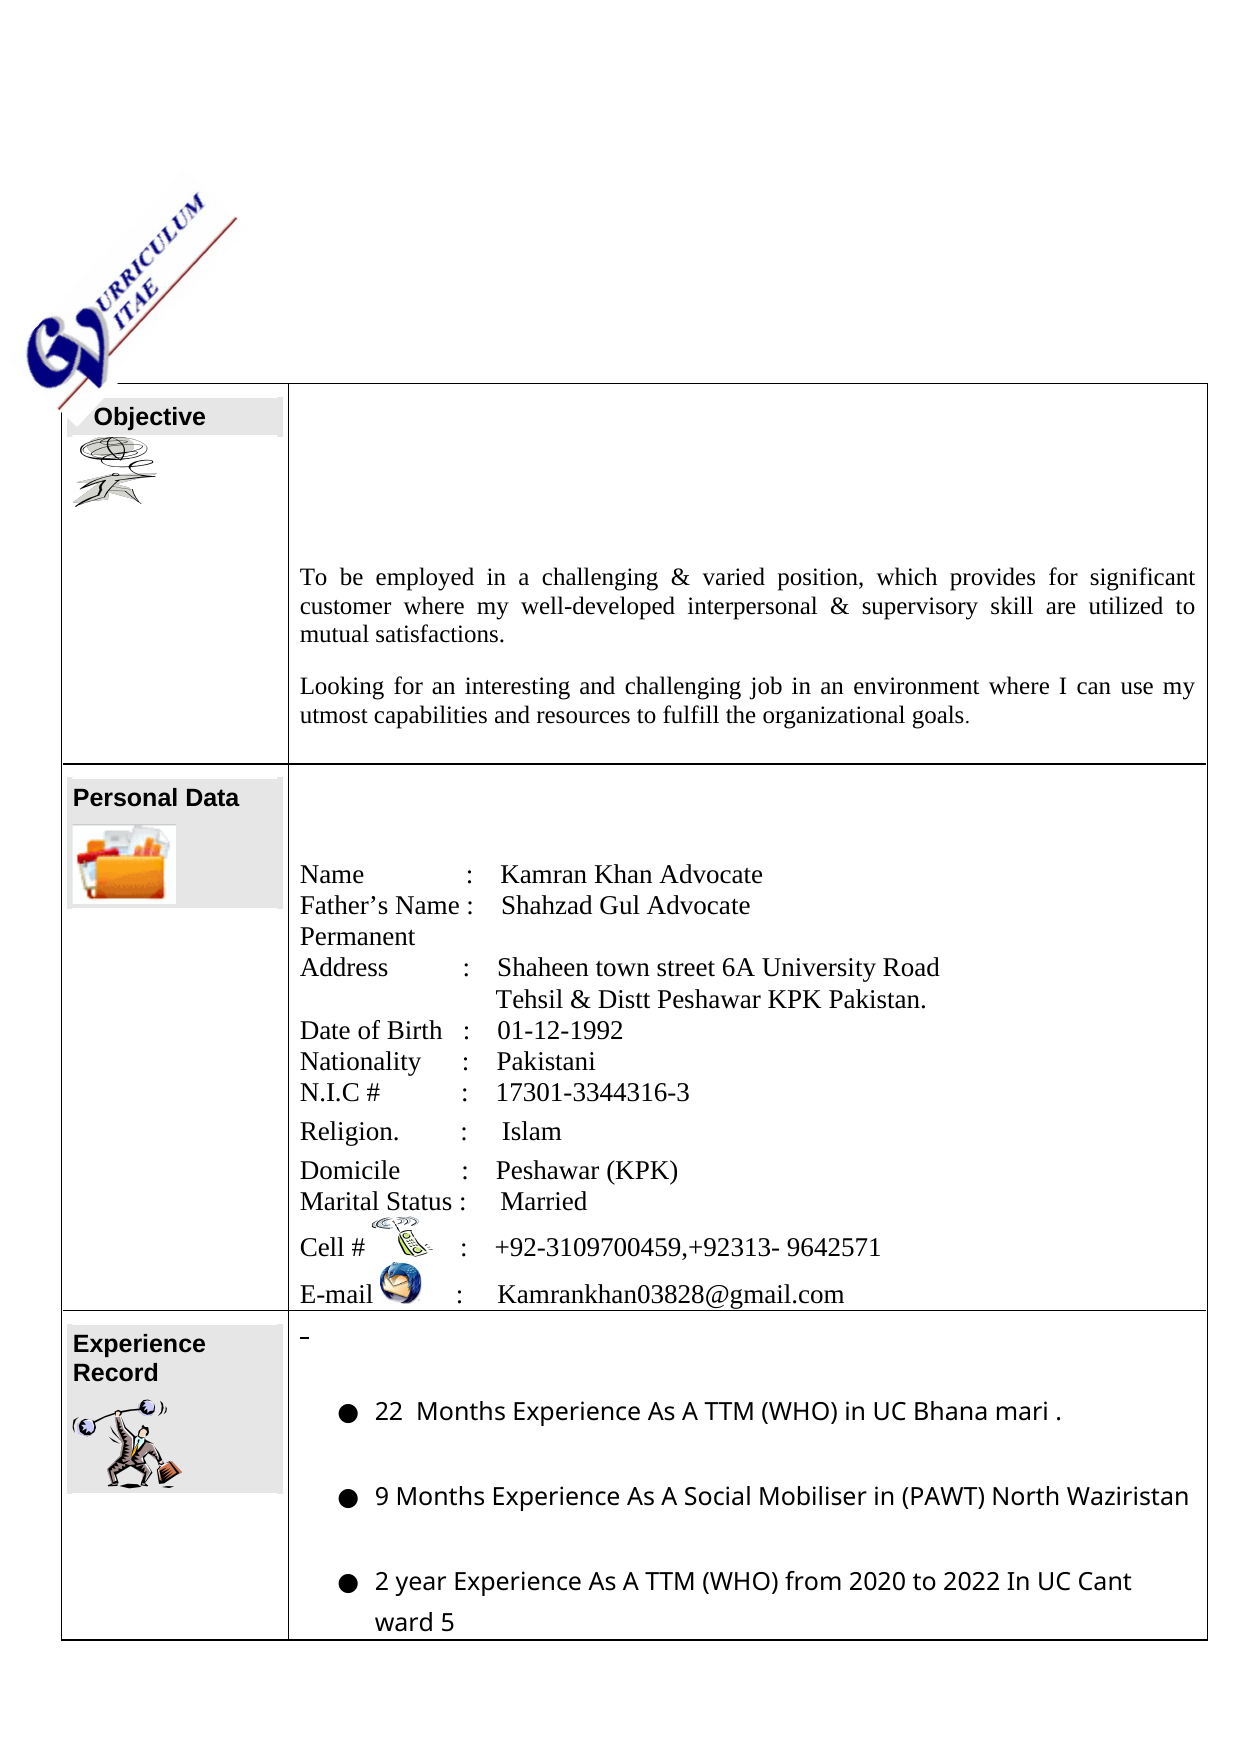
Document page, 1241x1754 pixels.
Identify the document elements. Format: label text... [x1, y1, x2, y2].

picture [72, 437, 158, 507]
picture [371, 1216, 433, 1257]
picture [72, 1399, 183, 1489]
table_cell Name : Kamran Khan Advocate Father’s Name : Shahzad Gul Advocate Permanent Address : Shaheen town street 6A University Road Tehsil & Distt Peshawar KPK Pakistan. Date of Birth : 01-12-1992 Nationality : Pakistani N.I.C # : 17301-3344316-3 Religion. : Islam Domicile : Peshawar (KPK) Marital Status : Married Cell # : +92-3109700459,+92313- 9642571 E-mail : Kamrankhan03828@gmail.com [289, 763, 1207, 1309]
picture [380, 1262, 422, 1304]
picture [7, 168, 256, 426]
table_cell Experience Record [62, 1311, 288, 1639]
table_cell Personal Data [62, 764, 288, 1309]
table_header To be employed in a challenging & varied position, which provides for significant customer where my well-developed interpersonal & supervisory skill are utilized to mutual satisfactions. Looking for an interesting and challenging job in an environment where I can use my utmost capabilities and resources to fulfill the organizational goals. [289, 384, 1207, 763]
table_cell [289, 1310, 1207, 1639]
table_header Objective [62, 384, 288, 763]
picture [72, 824, 176, 904]
